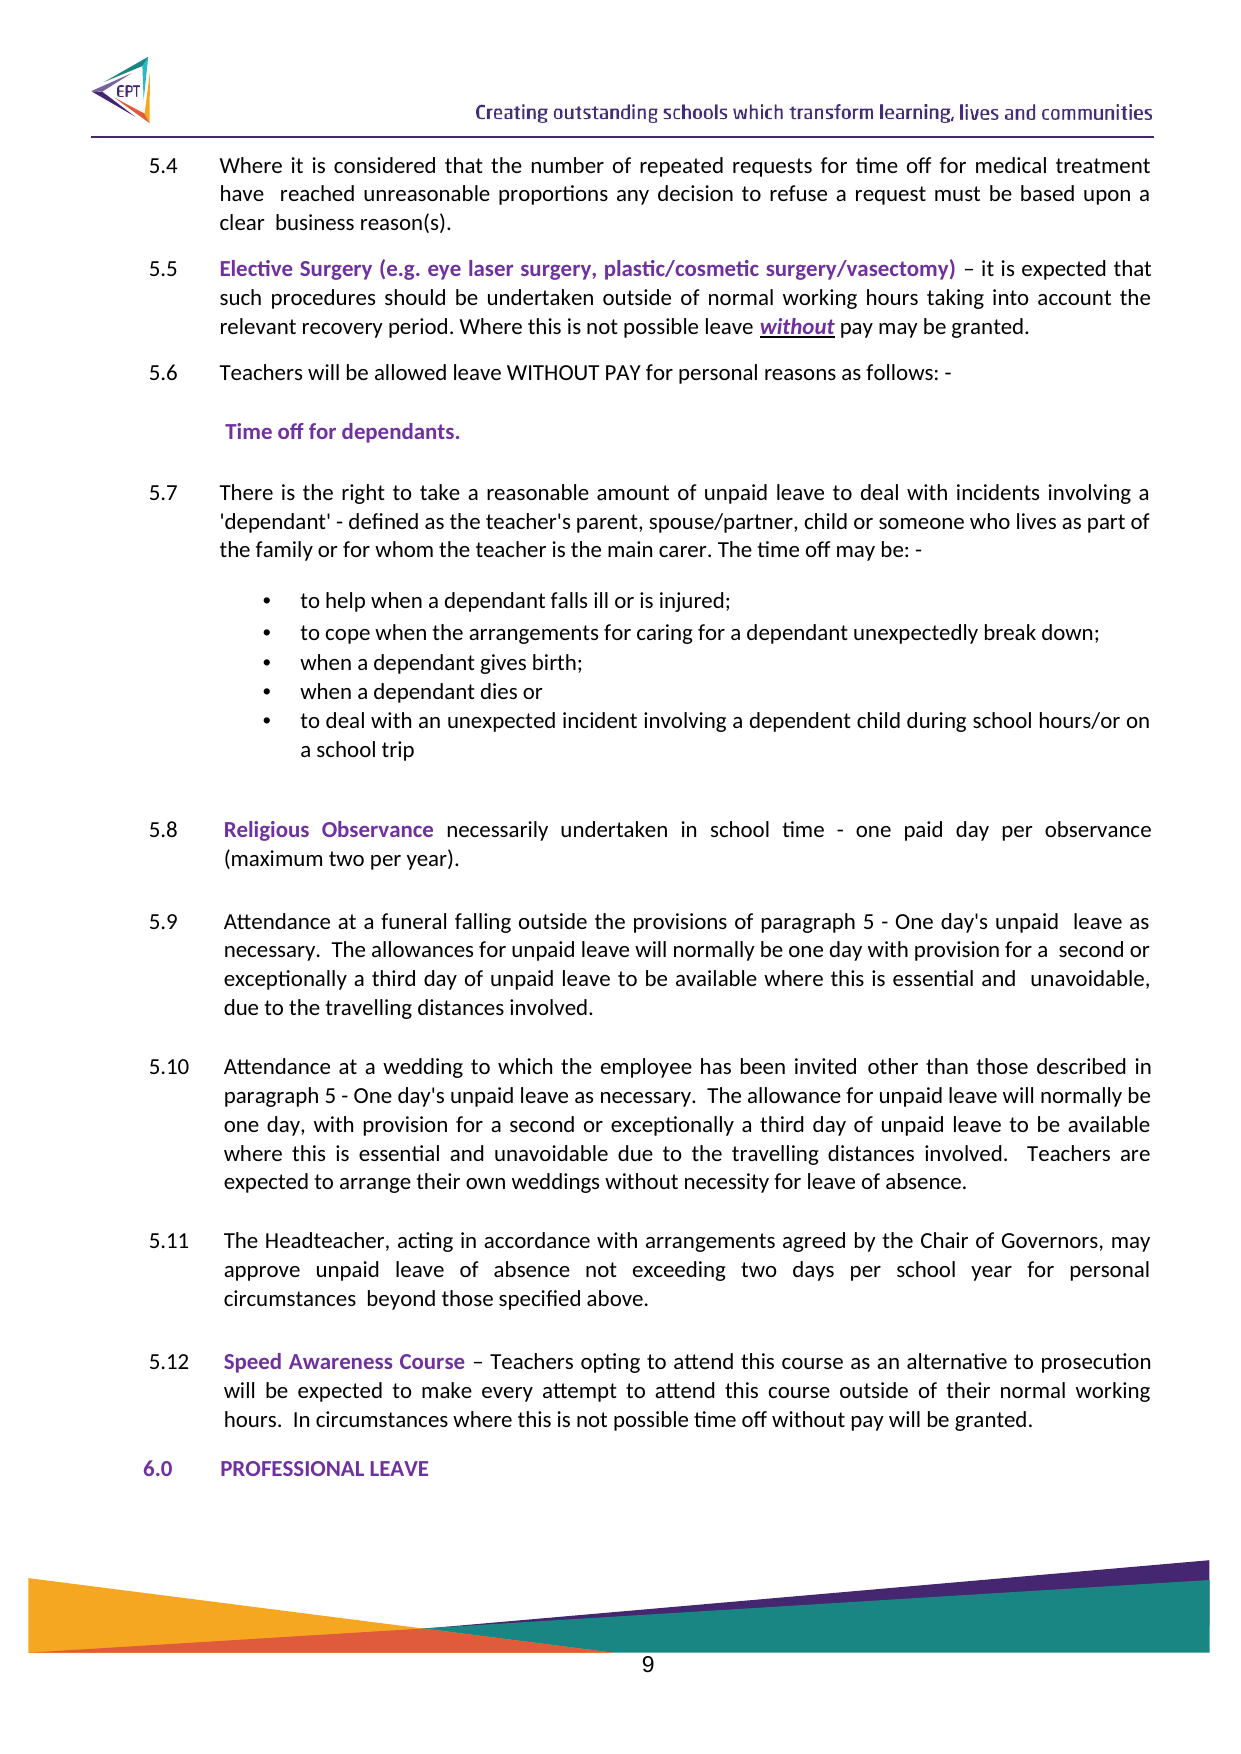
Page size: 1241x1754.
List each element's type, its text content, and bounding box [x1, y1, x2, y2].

list to deal with an unexpected incident involving a dependent child during school hours/or on a school trip [263, 707, 1152, 763]
subtitle 6.0 PROFESSIONAL LEAVE [91, 1454, 1152, 1482]
list when a dependant gives birth; [263, 648, 1152, 676]
picture [880, 104, 954, 123]
list to cope when the arrangements for caring for a dependant unexpectedly break down; [263, 618, 1152, 647]
list Attendance at a wedding to which the employee has been invited other than those described in paragraph 5 - One day's unpaid leave as necessary. The allowance for unpaid leave will normally be one day, with provision for a second or exceptionally a third day of unpaid leave to be available where this is essential and unavoidable due to the travelling distances involved. Teachers are expected to arrange their own weddings without necessity for leave of absence. [148, 1052, 1152, 1196]
list Teachers will be allowed leave WITHOUT PAY for personal reasons as follows: - [148, 358, 1152, 386]
list The Headteacher, acting in accordance with arrangements agreed by the Chair of Governors, may approve unpaid leave of absence not exceeding two days per school year for personal circumstances beyond those specified above. [148, 1226, 1152, 1312]
text Time off for dependants. [225, 417, 1152, 446]
list to help when a dependant falls ill or is injured; [263, 587, 1152, 615]
picture [960, 104, 1152, 120]
list Speed Awareness Course – Teachers opting to attend this course as an alternative to prosecution will be expected to make every attempt to attend this course outside of their normal working hours. In circumstances where this is not possible time off without pay will be granted. [148, 1347, 1152, 1433]
list Religious Observance necessarily undertaken in school time - one paid day per observance (maximum two per year). [148, 815, 1152, 872]
list Attendance at a funeral falling outside the provisions of paragraph 5 - One day's unpaid leave as necessary. The allowances for unpaid leave will normally be one day with provision for a second or exceptionally a third day of unpaid leave to be available where this is essential and unavoidable, due to the travelling distances involved. [148, 907, 1152, 1021]
list Elective Surgery (e.g. eye laser surgery, plastic/cosmetic surgery/vasectomy) – it is expected that such procedures should be undertaken outside of normal working hours taking into account the relevant recovery period. Where this is not possible leave without pay may be granted. [148, 254, 1152, 340]
picture [476, 104, 873, 123]
list when a dependant dies or [263, 677, 1152, 705]
list There is the right to take a reasonable amount of unpaid leave to deal with incidents involving a 'dependant' - defined as the teacher's parent, spouse/partner, child or someone who lives as part of the family or for whom the teacher is the main carer. The time off may be: - [148, 478, 1152, 564]
list Where it is considered that the number of repeated requests for time off for medical treatment have reached unreasonable proportions any decision to refuse a request must be based upon a clear business reason(s). [148, 151, 1152, 236]
picture [117, 85, 140, 97]
